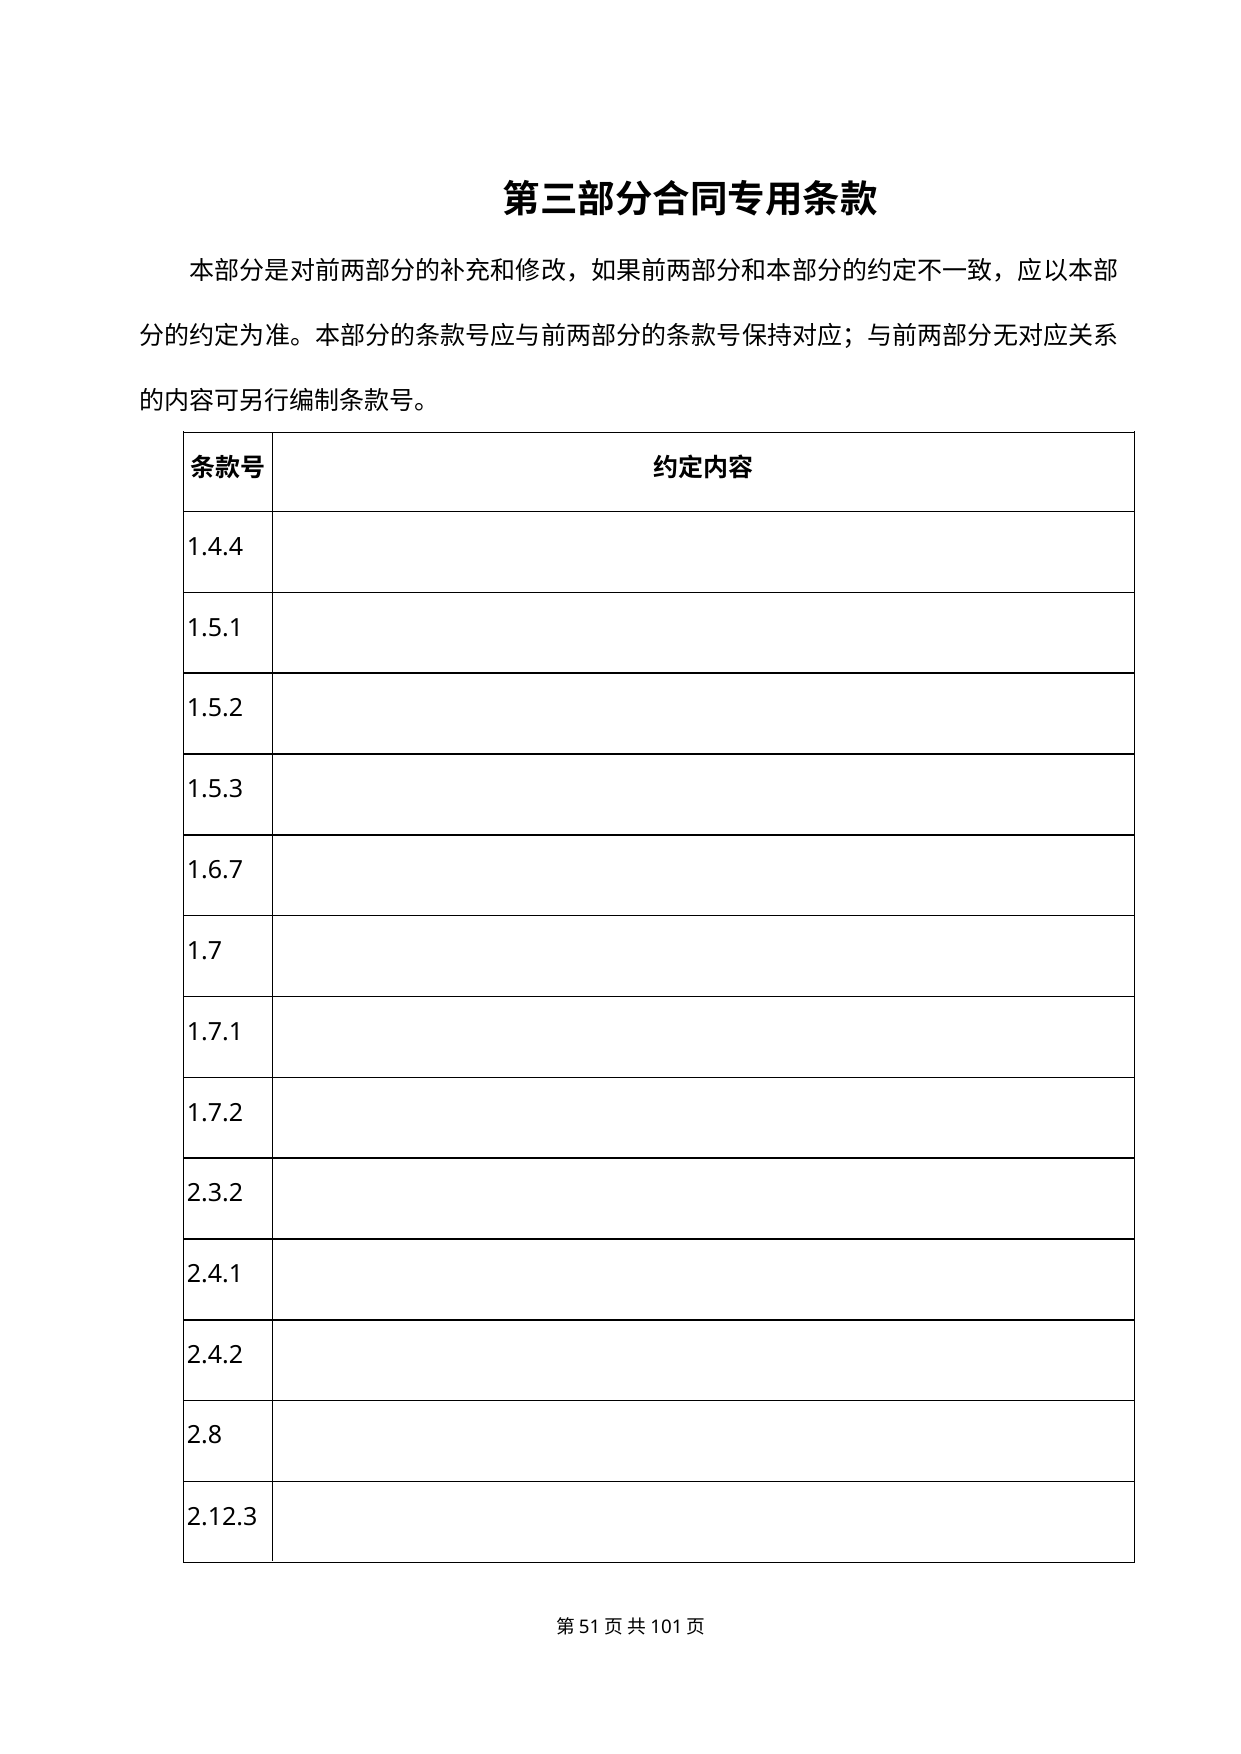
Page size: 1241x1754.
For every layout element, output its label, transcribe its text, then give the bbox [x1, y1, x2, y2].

table_cell [273, 1078, 1134, 1157]
table_cell [273, 593, 1134, 672]
table_header 约定内容 [273, 433, 1134, 511]
table_cell [273, 916, 1134, 996]
table_cell 1.7 [184, 916, 272, 996]
table_cell 2.12.3 [184, 1482, 272, 1561]
table_cell 1.5.3 [184, 755, 272, 834]
table_cell [273, 1240, 1134, 1319]
table_cell 1.6.7 [184, 836, 272, 915]
table_cell 1.5.1 [184, 593, 272, 672]
table_cell [273, 1482, 1134, 1561]
table_cell 1.5.2 [184, 674, 272, 753]
table_cell 2.4.2 [184, 1321, 272, 1400]
table_cell [273, 997, 1134, 1076]
table_cell [273, 1401, 1134, 1481]
table_cell [273, 836, 1134, 915]
table_cell [273, 512, 1134, 591]
table_cell [273, 755, 1134, 834]
table_cell [273, 1159, 1134, 1238]
text 本部分是对前两部分的补充和修改，如果前两部分和本部分的约定不一致，应以本部分的约定为准。本部分的条款号应与前两部分的条款号保持对应；与前两部分无对应关系的内容可另行编制条款号。 [139, 236, 1122, 431]
table_cell [273, 1321, 1134, 1400]
table_cell 1.7.1 [184, 997, 272, 1076]
table_cell 2.4.1 [184, 1240, 272, 1319]
table_cell 2.8 [184, 1401, 272, 1481]
table_cell 1.4.4 [184, 512, 272, 591]
table_cell 2.3.2 [184, 1159, 272, 1238]
table_cell 1.7.2 [184, 1078, 272, 1157]
table_header 条款号 [184, 433, 272, 511]
table_cell [273, 674, 1134, 753]
text 第三部分合同专用条款 [227, 166, 1078, 224]
